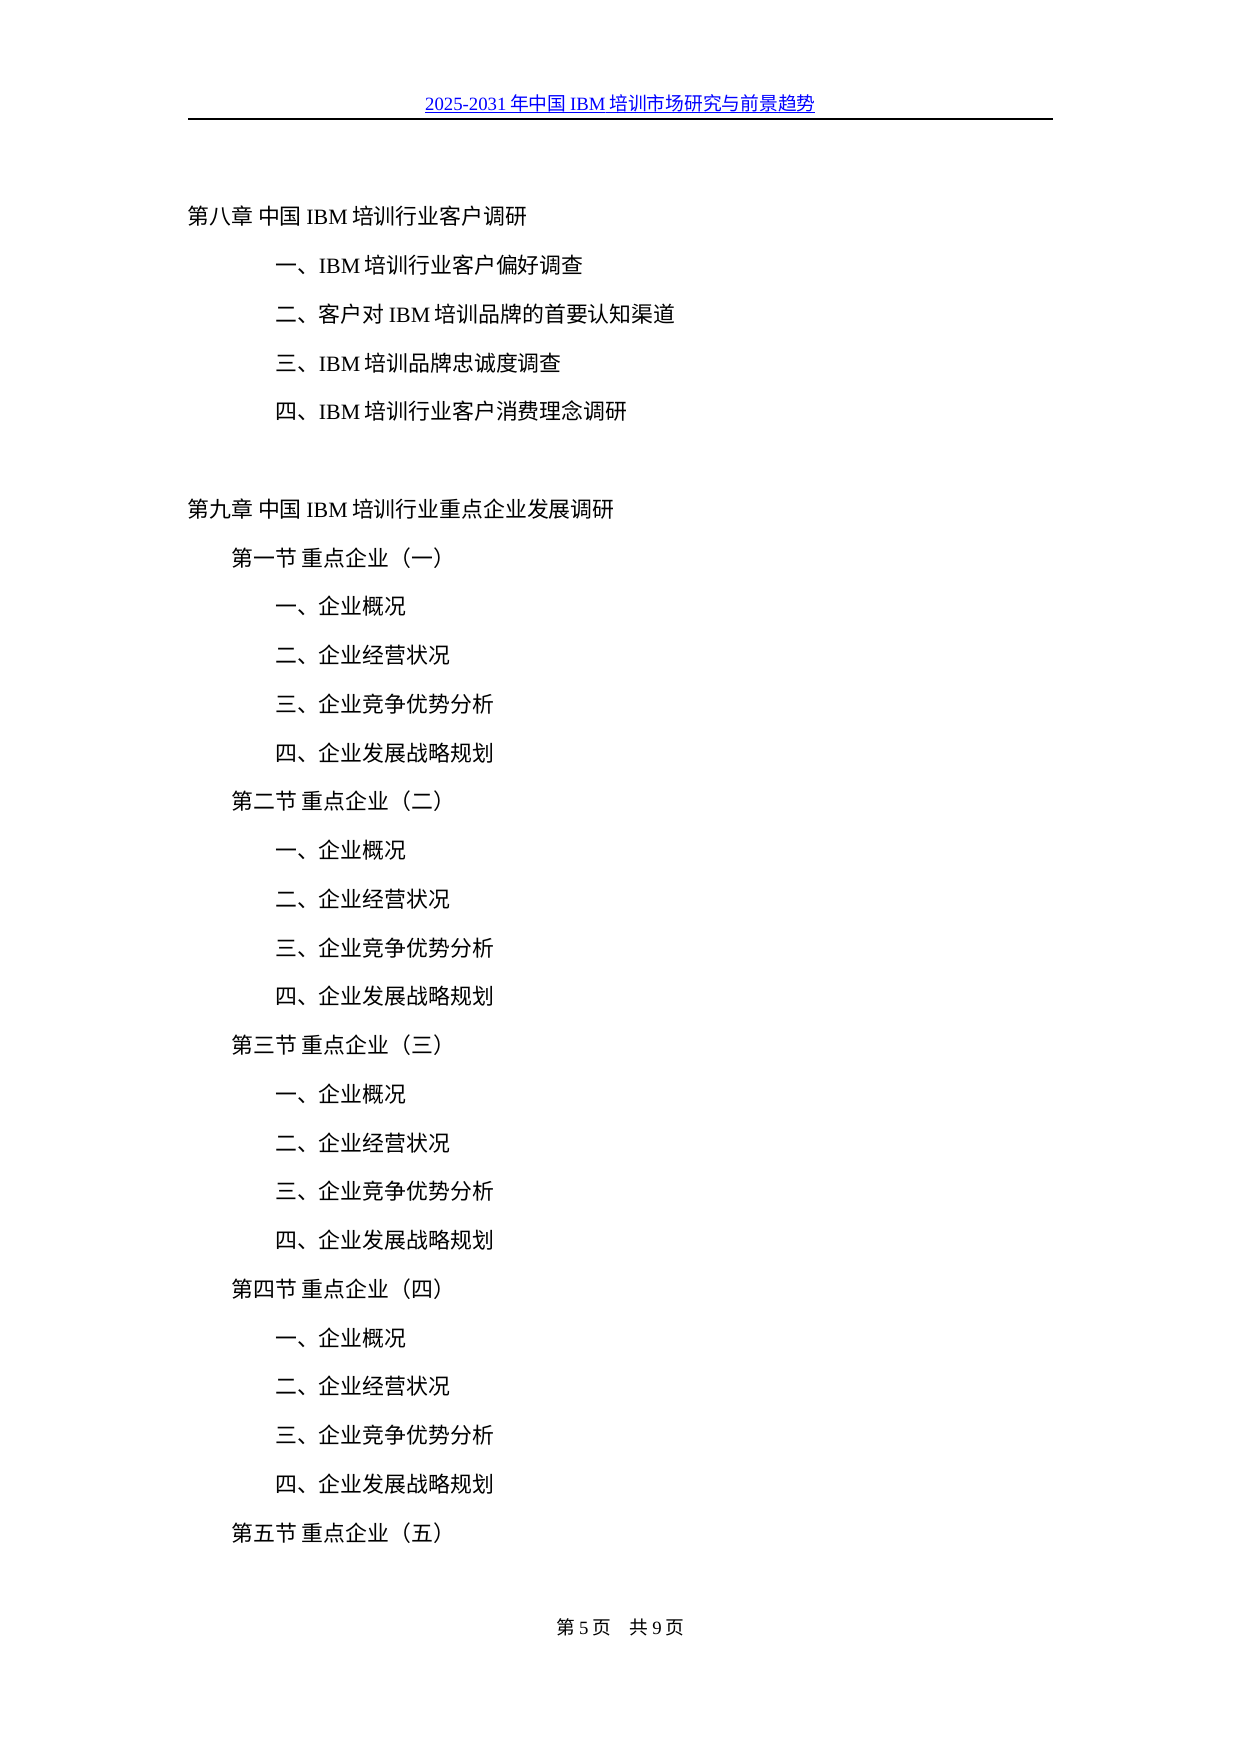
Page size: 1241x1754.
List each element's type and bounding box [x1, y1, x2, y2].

text [187, 150, 1053, 1548]
